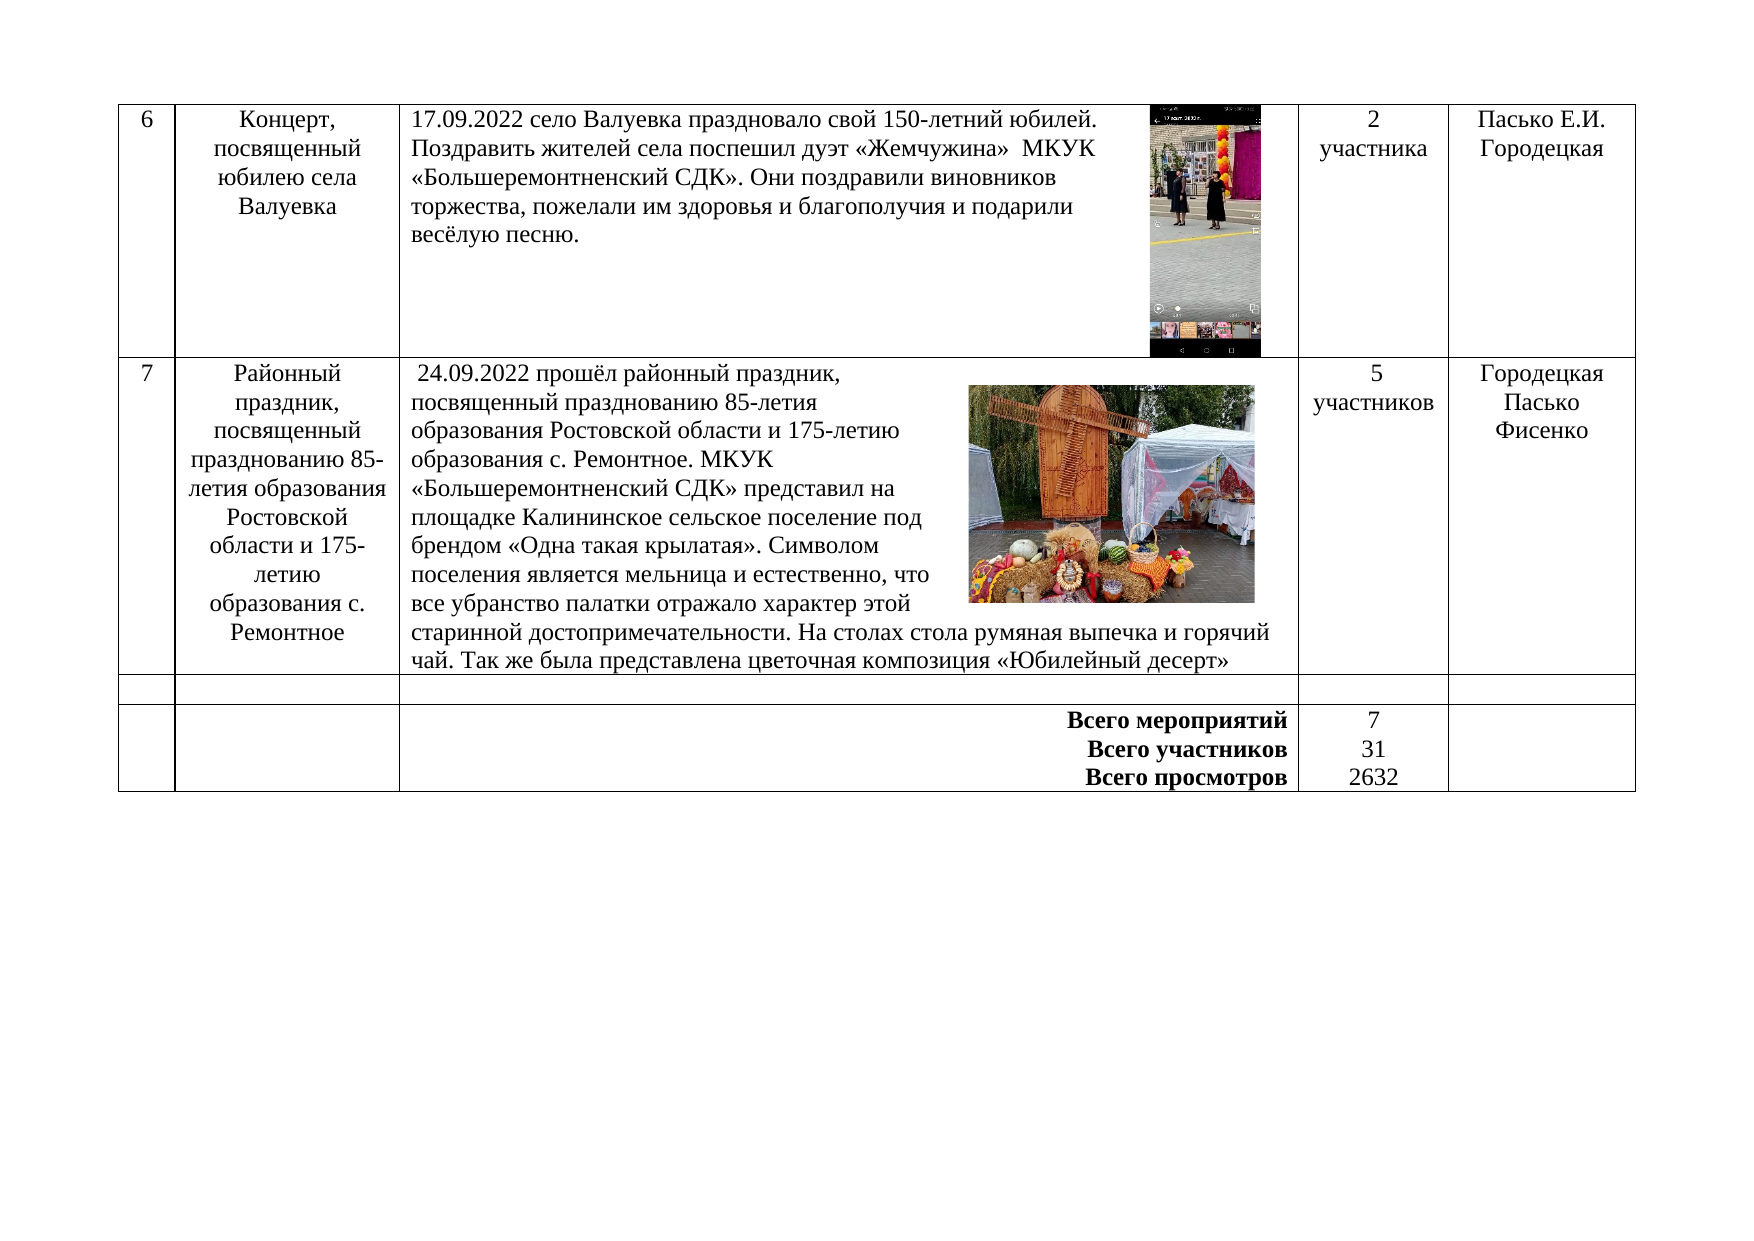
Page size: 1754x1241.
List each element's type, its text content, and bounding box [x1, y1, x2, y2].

table_cell [119, 675, 174, 704]
table_cell [176, 705, 399, 791]
table_cell Пасько Е.И. Городецкая [1449, 105, 1635, 357]
table_cell 6 [119, 105, 174, 357]
table_cell Городецкая Пасько Фисенко [1449, 358, 1635, 674]
table_cell 5 участников [1299, 358, 1448, 674]
picture [967, 385, 1255, 602]
table_cell [1449, 675, 1635, 704]
table_cell Концерт, посвященный юбилею села Валуевка [176, 105, 399, 357]
table_cell [400, 675, 1298, 704]
table_cell 24.09.2022 прошёл районный праздник, посвященный празднованию 85-летия образования Ростовской области и 175-летию образования с. Ремонтное. МКУК «Большеремонтненский СДК» представил на площадке Калининское сельское поселение под брендом «Одна такая крылатая». Символом поселения является мельница и естественно, что все убранство палатки отражало характер этой старинной достопримечательности. На столах стола румяная выпечка и горячий чай. Так же была представлена цветочная композиция «Юбилейный десерт» [400, 358, 1298, 674]
table_cell Районный праздник, посвященный празднованию 85-летия образования Ростовской области и 175-летию образования с. Ремонтное [176, 358, 399, 674]
picture [1148, 104, 1261, 355]
table_cell [1449, 705, 1635, 791]
table_cell Всего мероприятий Всего участников Всего просмотров [400, 705, 1298, 791]
table_cell [119, 705, 174, 791]
table_cell 7 31 2632 [1299, 705, 1448, 791]
table_cell 7 [119, 358, 174, 674]
table_cell [176, 675, 399, 704]
table_cell [1299, 675, 1448, 704]
table_cell 2 участника [1299, 105, 1448, 357]
table_cell 17.09.2022 село Валуевка праздновало свой 150-летний юбилей. Поздравить жителей села поспешил дуэт «Жемчужина» МКУК «Большеремонтненский СДК». Они поздравили виновников торжества, пожелали им здоровья и благополучия и подарили весёлую песню. [400, 105, 1298, 357]
